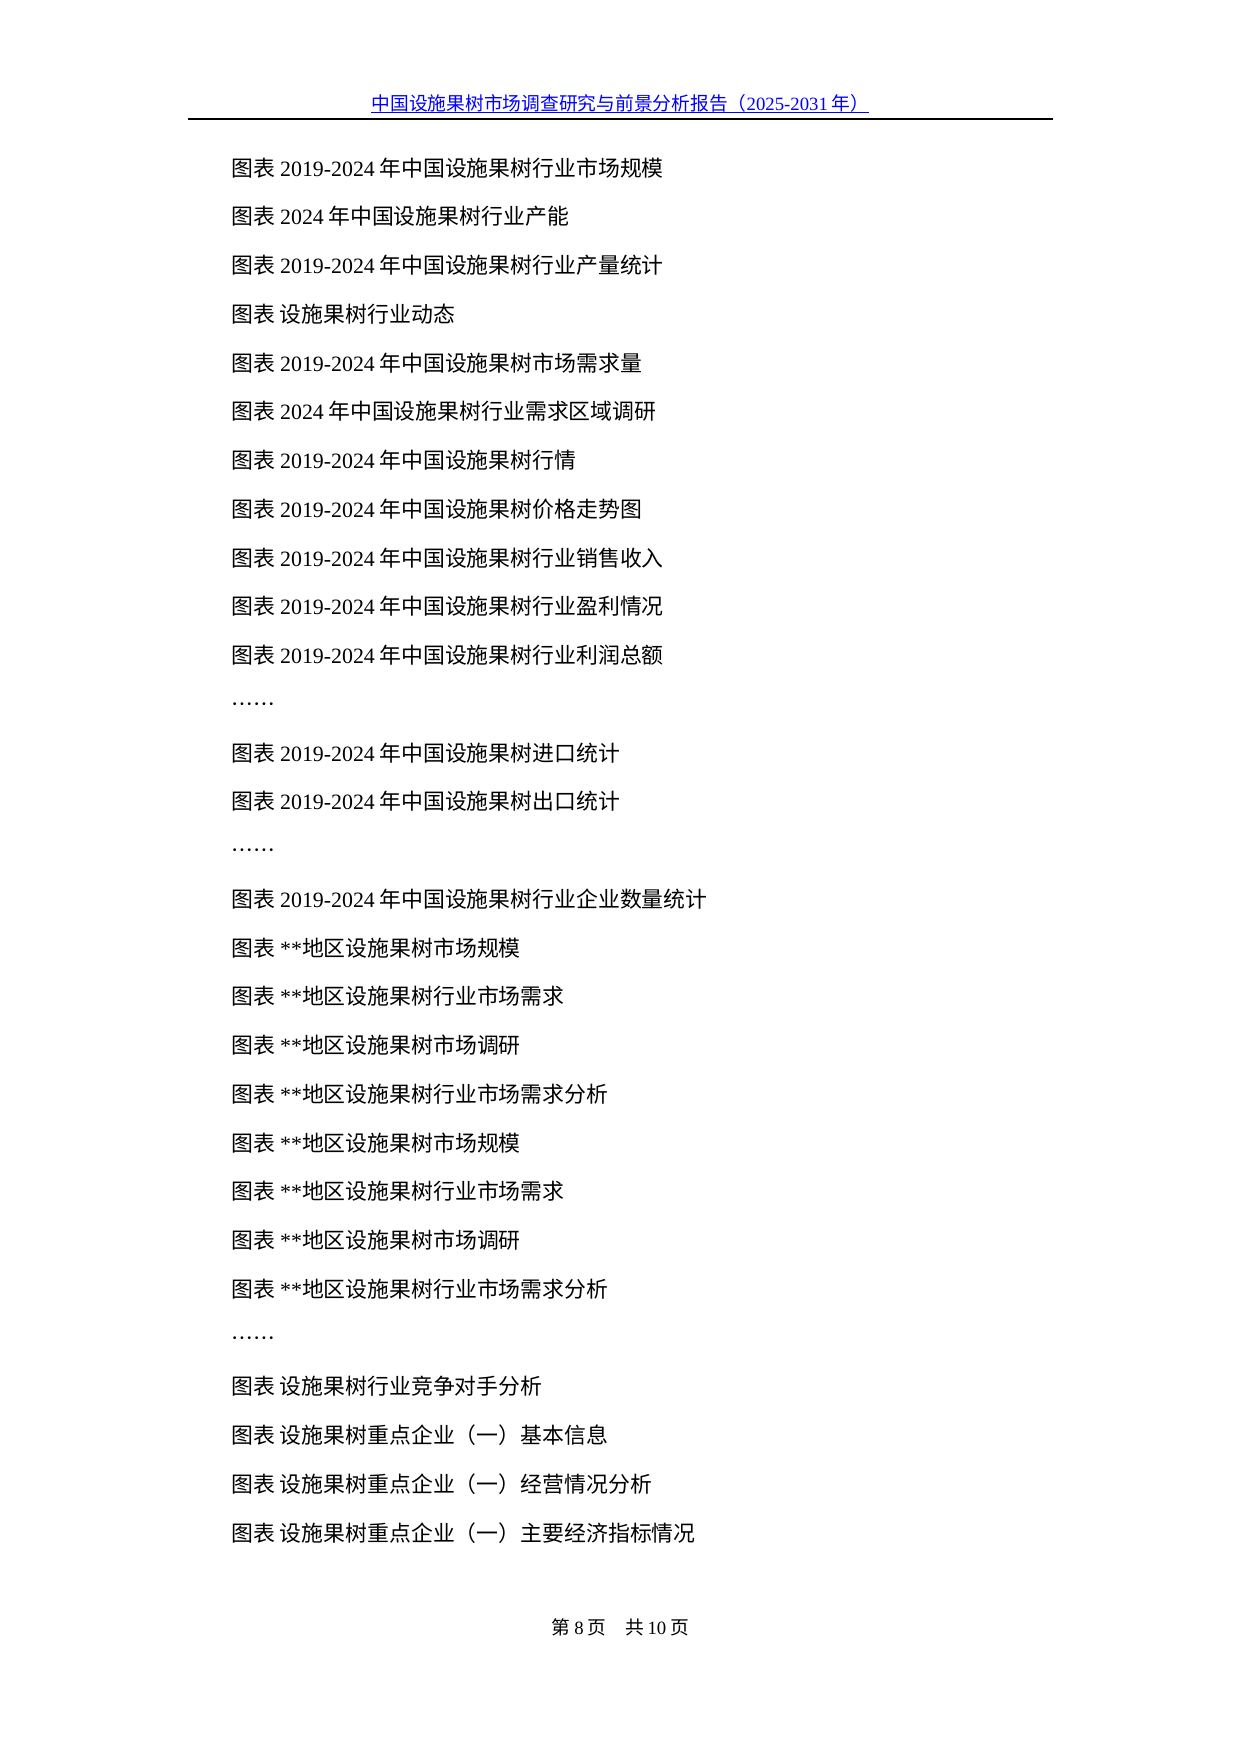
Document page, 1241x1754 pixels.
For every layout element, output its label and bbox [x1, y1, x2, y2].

text [187, 150, 1053, 1548]
